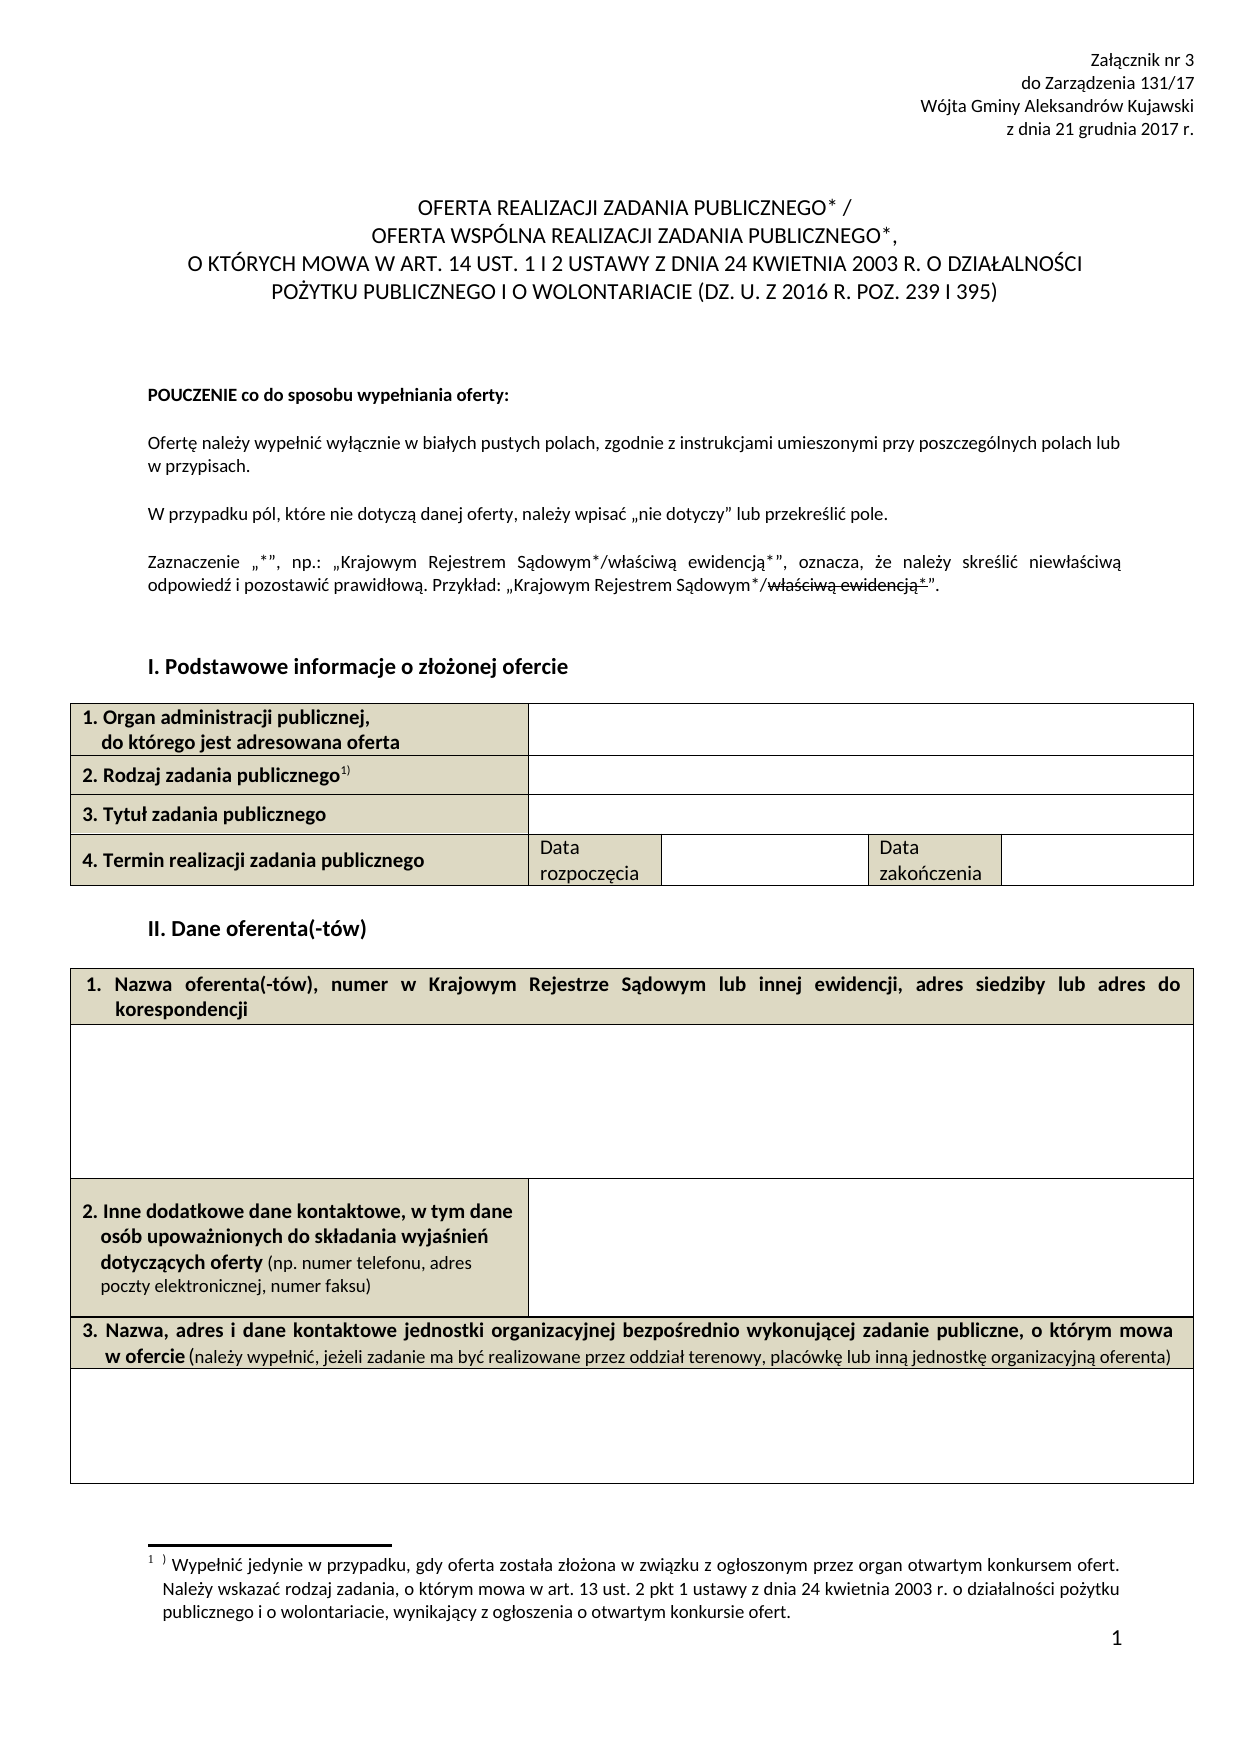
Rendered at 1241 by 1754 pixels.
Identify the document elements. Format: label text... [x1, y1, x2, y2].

text OFERTA REALIZACJI ZADANIA PUBLICZNEGO* / [148, 193, 1122, 221]
table_cell [71, 1369, 1193, 1483]
table_header [529, 704, 1193, 755]
text O KTÓRYCH MOWA W ART. 14 UST. 1 I 2 USTAWY Z DNIA 24 KWIETNIA 2003 R. O DZIAŁALNOŚCI POŻYTKU PUBLICZNEGO I O WOLONTARIACIE (DZ. U. Z 2016 R. POZ. 239 I 395) [148, 249, 1122, 305]
text POUCZENIE co do sposobu wypełniania oferty: [148, 383, 1122, 406]
text W przypadku pól, które nie dotyczą danej oferty, należy wpisać „nie dotyczy” lub przekreślić pole. [148, 502, 1122, 525]
table_cell 2. Inne dodatkowe dane kontaktowe, w tym dane osób upoważnionych do składania wyjaśnień dotyczących oferty (np. numer telefonu, adres poczty elektronicznej, numer faksu) [71, 1179, 528, 1316]
text OFERTA WSPÓLNA REALIZACJI ZADANIA PUBLICZNEGO*, [148, 221, 1122, 249]
table_header 1. Organ administracji publicznej, do którego jest adresowana oferta [71, 704, 528, 755]
text I. Podstawowe informacje o złożonej ofercie [148, 652, 1122, 680]
table_cell [1002, 835, 1193, 885]
table_cell [529, 1179, 1193, 1316]
table_cell Data rozpoczęcia [529, 835, 661, 885]
table_cell [71, 1025, 1193, 1178]
table_cell [529, 756, 1193, 794]
table_cell 3. Tytuł zadania publicznego [71, 795, 528, 833]
table_header 1. Nazwa oferenta(-tów), numer w Krajowym Rejestrze Sądowym lub innej ewidencji, adres siedziby lub adres do korespondencji [71, 969, 1193, 1024]
table_cell [662, 835, 868, 885]
text Ofertę należy wypełnić wyłącznie w białych pustych polach, zgodnie z instrukcjami umieszonymi przy poszczególnych polach lub w przypisach. [148, 431, 1122, 477]
table_cell 3. Nazwa, adres i dane kontaktowe jednostki organizacyjnej bezpośrednio wykonującej zadanie publiczne, o którym mowa w ofercie (należy wypełnić, jeżeli zadanie ma być realizowane przez oddział terenowy, placówkę lub inną jednostkę organizacyjną oferenta) [71, 1318, 1193, 1368]
table_cell 2. Rodzaj zadania publicznego) [71, 756, 528, 794]
table_cell Data zakończenia [869, 835, 1001, 885]
table_cell 4. Termin realizacji zadania publicznego [71, 835, 528, 885]
text Zaznaczenie „*”, np.: „Krajowym Rejestrem Sądowym*/właściwą ewidencją*”, oznacza, że należy skreślić niewłaściwą odpowiedź i pozostawić prawidłową. Przykład: „Krajowym Rejestrem Sądowym*/właściwą ewidencją*”. [148, 550, 1122, 596]
table_cell [529, 795, 1193, 833]
text II. Dane oferenta(-tów) [148, 914, 1122, 942]
